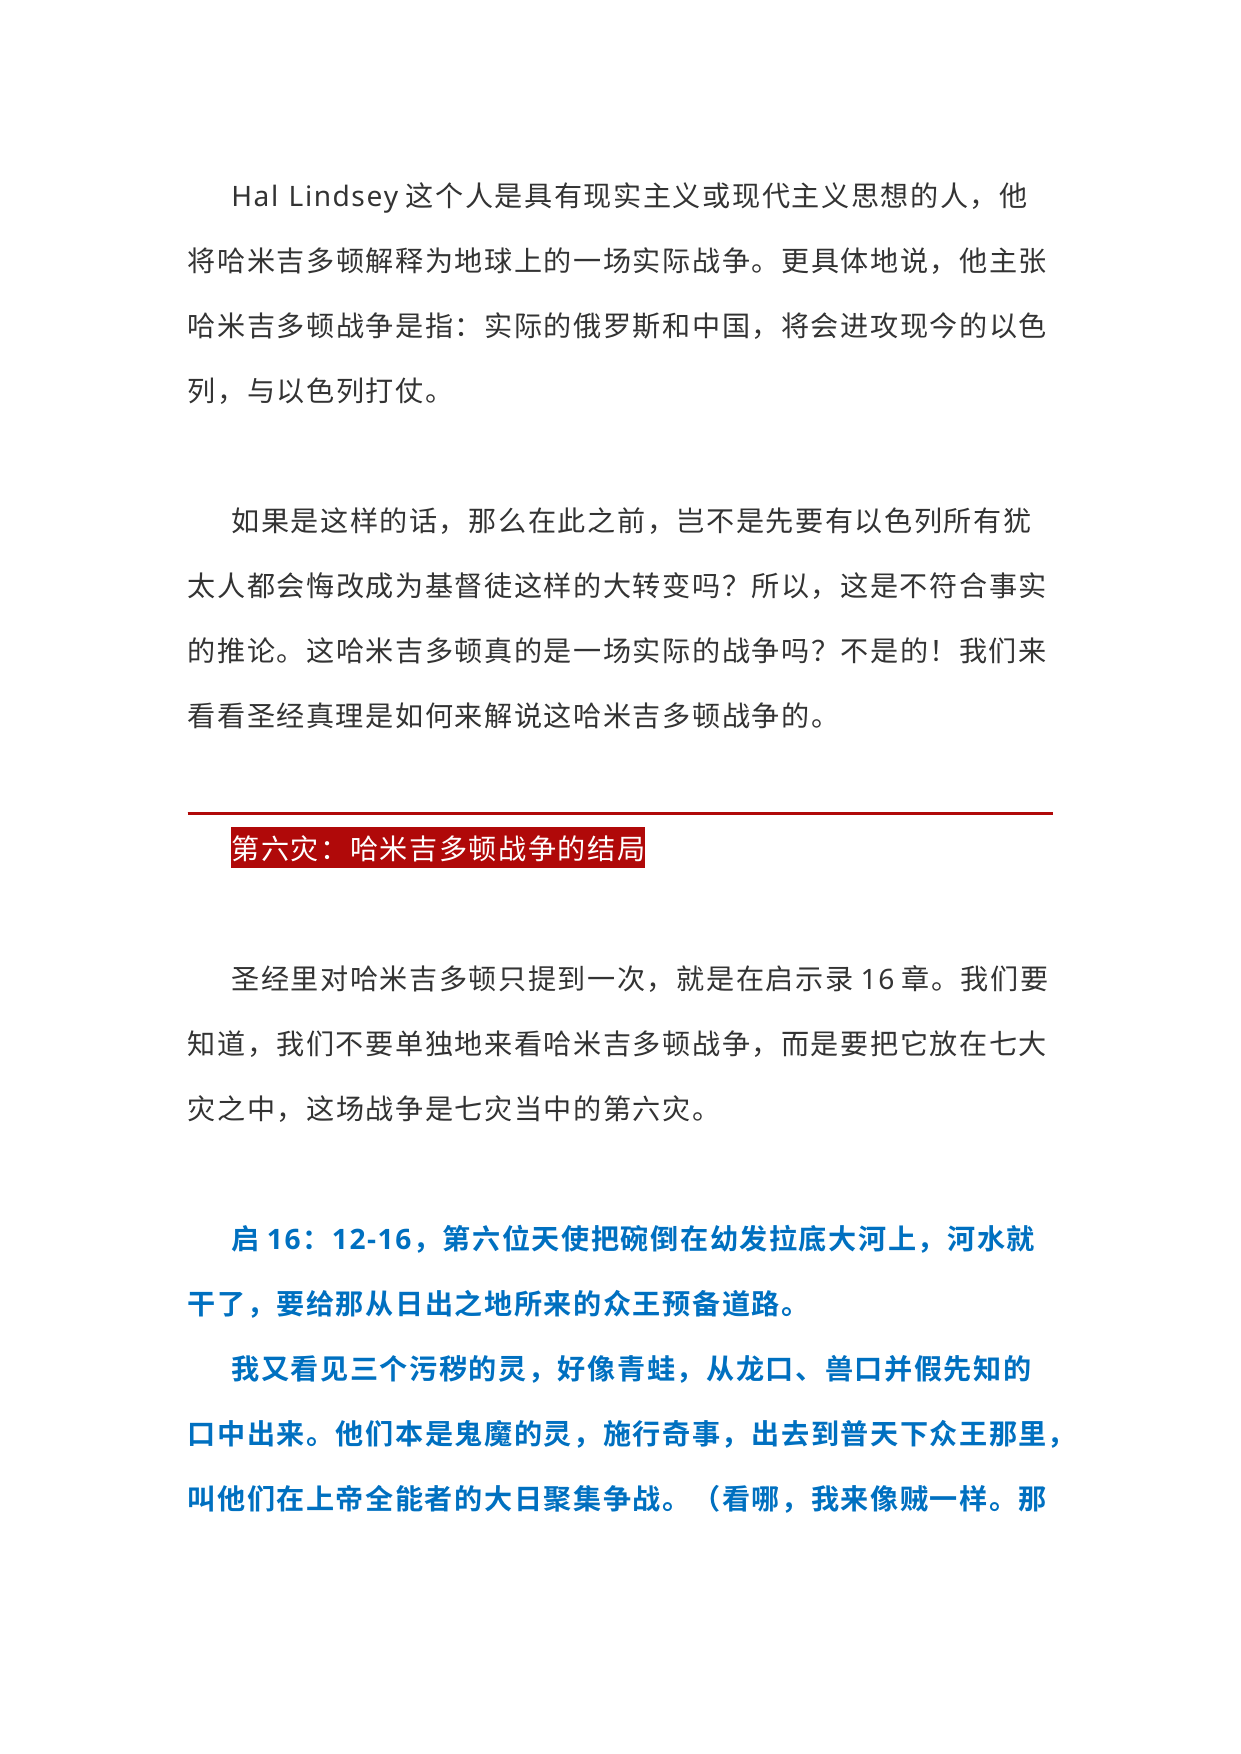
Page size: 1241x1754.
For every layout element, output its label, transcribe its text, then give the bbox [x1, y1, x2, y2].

text 如果是这样的话，那么在此之前，岂不是先要有以色列所有犹太人都会悔改成为基督徒这样的大转变吗？所以，这是不符合事实的推论。这哈米吉多顿真的是一场实际的战争吗？不是的！我们来看看圣经真理是如何来解说这哈米吉多顿战争的。 [187, 487, 1053, 747]
text 第六灾：哈米吉多顿战争的结局 [187, 813, 1053, 880]
text 启16：12-16，第六位天使把碗倒在幼发拉底大河上，河水就干了，要给那从日出之地所来的众王预备道路。 [187, 1205, 1053, 1335]
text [187, 1335, 1053, 1530]
text 圣经里对哈米吉多顿只提到一次，就是在启示录16章。我们要知道，我们不要单独地来看哈米吉多顿战争，而是要把它放在七大灾之中，这场战争是七灾当中的第六灾。 [187, 945, 1053, 1140]
text Hal Lindsey这个人是具有现实主义或现代主义思想的人，他将哈米吉多顿解释为地球上的一场实际战争。更具体地说，他主张哈米吉多顿战争是指：实际的俄罗斯和中国，将会进攻现今的以色列，与以色列打仗。 [187, 162, 1053, 422]
